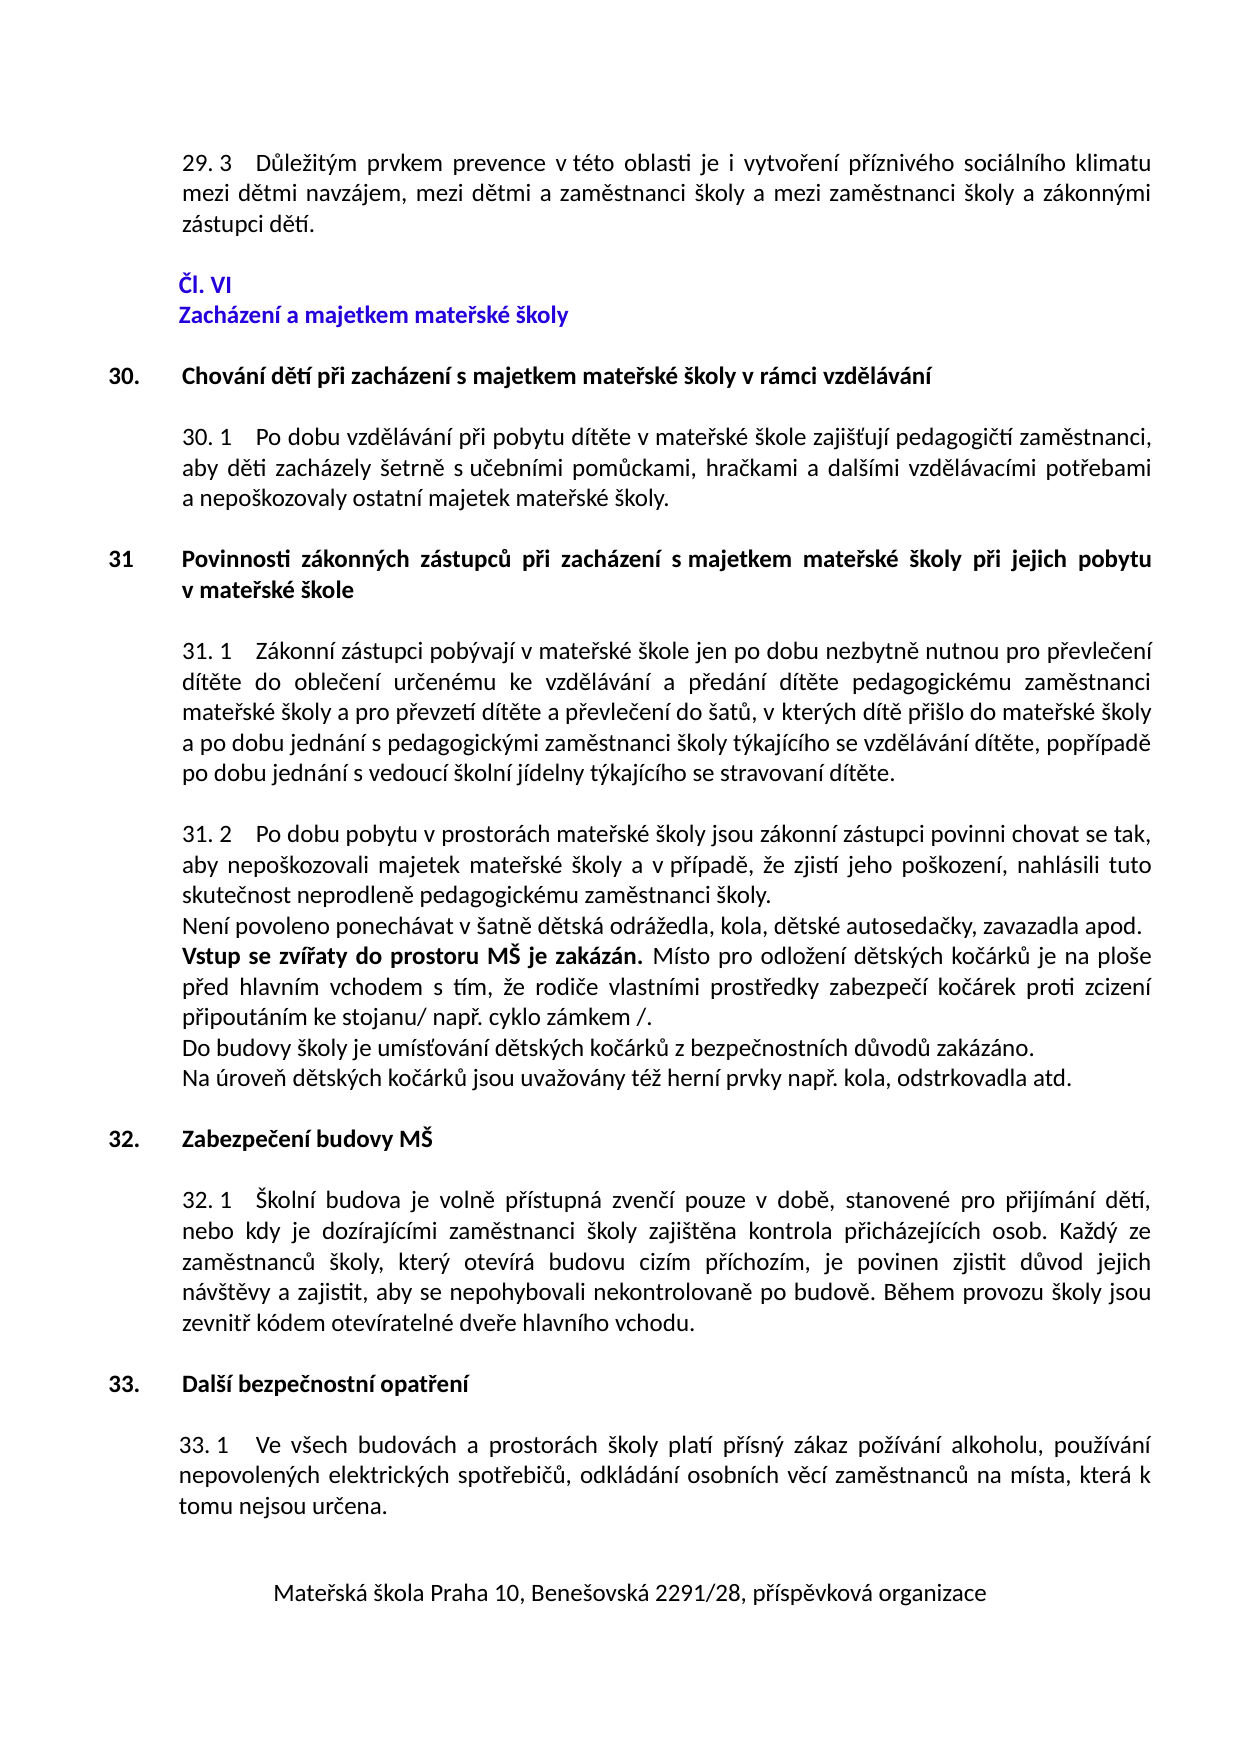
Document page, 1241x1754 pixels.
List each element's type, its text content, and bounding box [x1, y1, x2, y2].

text Vstup se zvířaty do prostoru MŠ je zakázán. Místo pro odložení dětských kočárků je na ploše před hlavním vchodem s tím, že rodiče vlastními prostředky zabezpečí kočárek proti zcizení připoutáním ke stojanu/ např. cyklo zámkem /. [182, 940, 1152, 1032]
text 31. 2 Po dobu pobytu v prostorách mateřské školy jsou zákonní zástupci povinni chovat se tak, aby nepoškozovali majetek mateřské školy a v případě, že zjistí jeho poškození, nahlásili tuto skutečnost neprodleně pedagogickému zaměstnanci školy. [182, 818, 1152, 910]
text 31. 1 Zákonní zástupci pobývají v mateřské škole jen po dobu nezbytně nutnou pro převlečení dítěte do oblečení určenému ke vzdělávání a předání dítěte pedagogickému zaměstnanci mateřské školy a pro převzetí dítěte a převlečení do šatů, v kterých dítě přišlo do mateřské školy a po dobu jednání s pedagogickými zaměstnanci školy týkajícího se vzdělávání dítěte, popřípadě po dobu jednání s vedoucí školní jídelny týkajícího se stravovaní dítěte. [182, 635, 1152, 788]
text Není povoleno ponechávat v šatně dětská odrážedla, kola, dětské autosedačky, zavazadla apod. [182, 910, 1152, 940]
subtitle 31 Povinnosti zákonných zástupců při zacházení s majetkem mateřské školy při jejich pobytu v mateřské škole [108, 544, 1152, 605]
text Na úroveň dětských kočárků jsou uvažovány též herní prvky např. kola, odstrkovadla atd. [182, 1062, 1152, 1093]
subtitle Čl. VI [179, 269, 1152, 299]
text Do budovy školy je umísťování dětských kočárků z bezpečnostních důvodů zakázáno. [182, 1032, 1152, 1062]
subtitle 32. Zabezpečení budovy MŠ [108, 1123, 1152, 1154]
subtitle Zacházení a majetkem mateřské školy [179, 299, 1152, 330]
text 33. 1 Ve všech budovách a prostorách školy platí přísný zákaz požívání alkoholu, používání nepovolených elektrických spotřebičů, odkládání osobních věcí zaměstnanců na místa, která k tomu nejsou určena. [179, 1429, 1152, 1520]
text 29. 3 Důležitým prvkem prevence v této oblasti je i vytvoření příznivého sociálního klimatu mezi dětmi navzájem, mezi dětmi a zaměstnanci školy a mezi zaměstnanci školy a zákonnými zástupci dětí. [182, 147, 1152, 238]
subtitle 33. Další bezpečnostní opatření [108, 1368, 1152, 1398]
text 30. 1 Po dobu vzdělávání při pobytu dítěte v mateřské škole zajišťují pedagogičtí zaměstnanci, aby děti zacházely šetrně s učebními pomůckami, hračkami a dalšími vzdělávacími potřebami a nepoškozovaly ostatní majetek mateřské školy. [182, 422, 1152, 513]
text 32. 1 Školní budova je volně přístupná zvenčí pouze v době, stanovené pro přijímání dětí, nebo kdy je dozírajícími zaměstnanci školy zajištěna kontrola přicházejících osob. Každý ze zaměstnanců školy, který otevírá budovu cizím příchozím, je povinen zjistit důvod jejich návštěvy a zajistit, aby se nepohybovali nekontrolovaně po budově. Během provozu školy jsou zevnitř kódem otevíratelné dveře hlavního vchodu. [182, 1184, 1152, 1337]
subtitle 30. Chování dětí při zacházení s majetkem mateřské školy v rámci vzdělávání [108, 361, 1152, 391]
